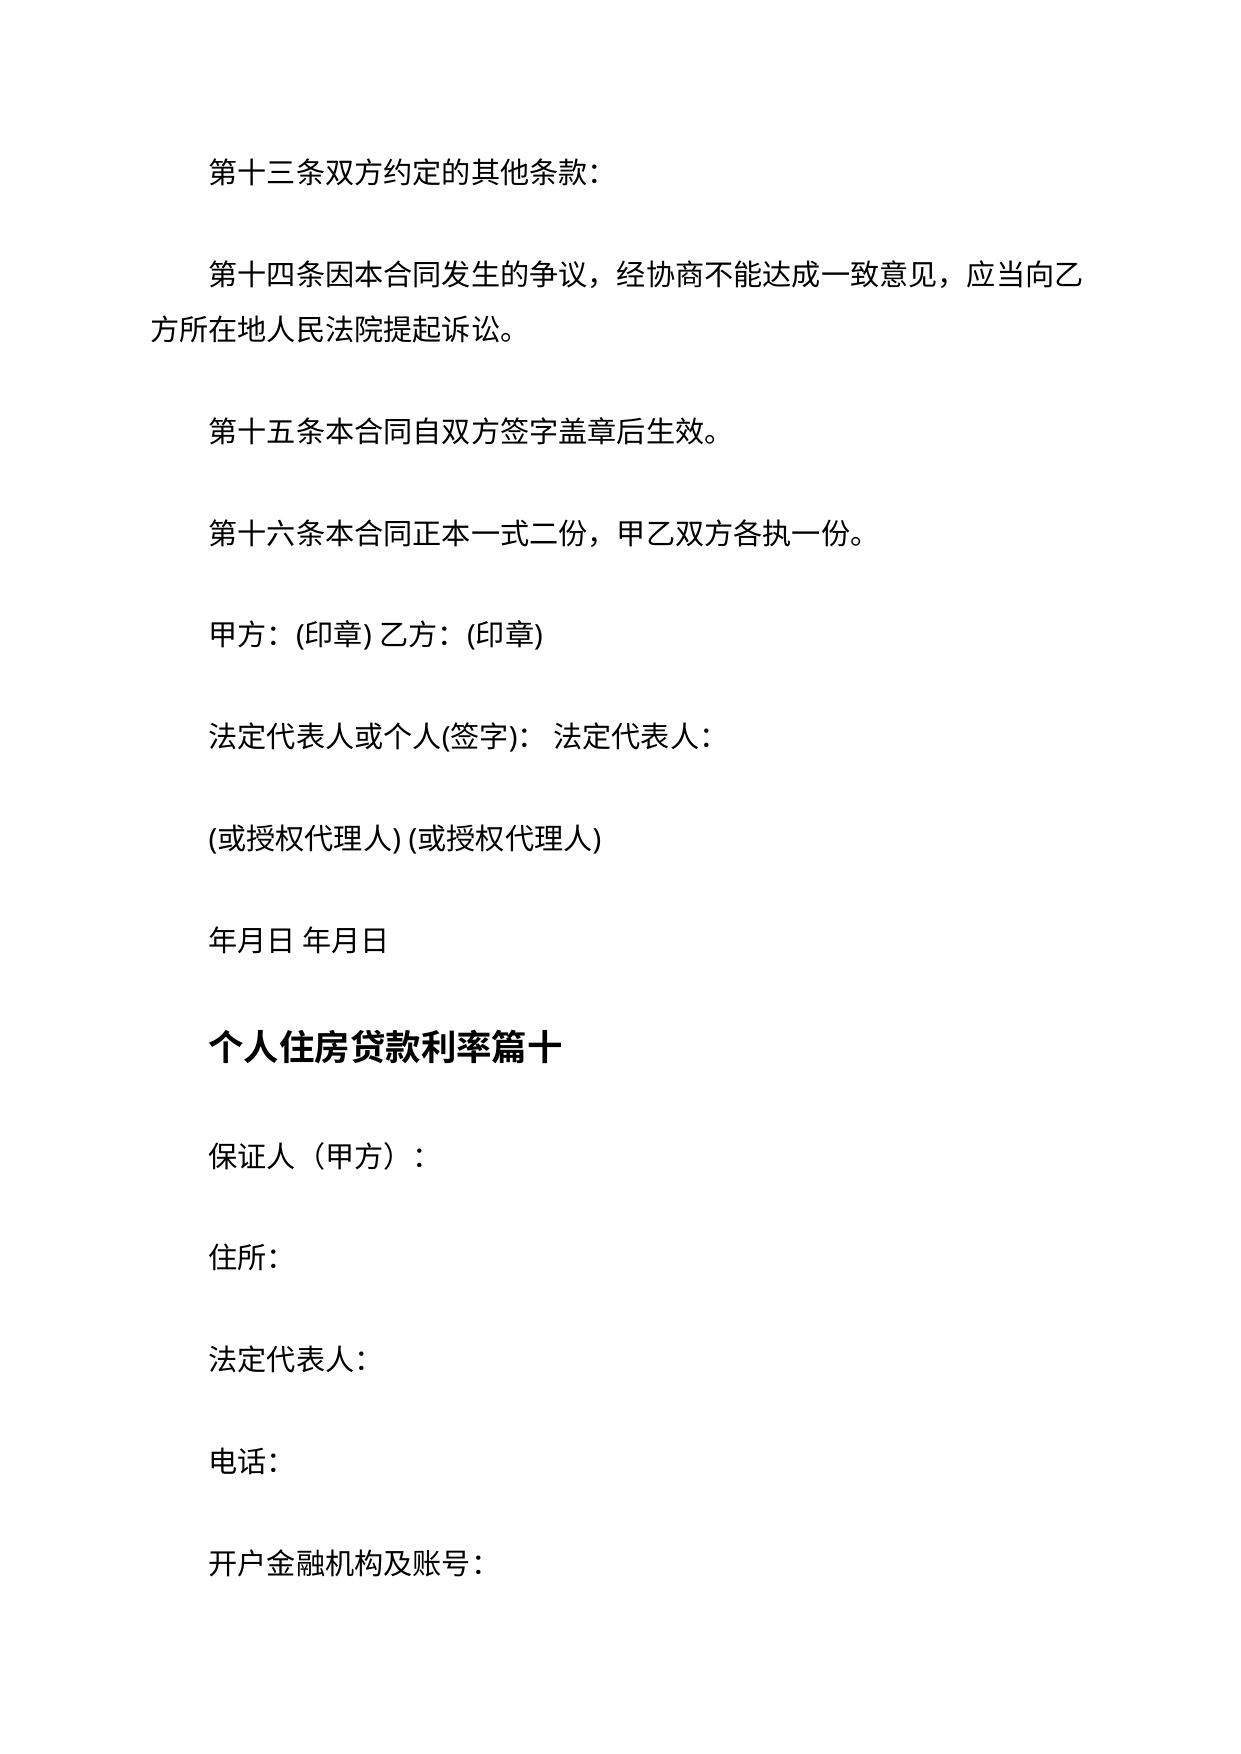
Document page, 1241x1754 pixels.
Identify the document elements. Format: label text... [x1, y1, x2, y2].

text 甲方：(印章) 乙方：(印章) [150, 612, 1090, 654]
text 法定代表人： [150, 1337, 1090, 1379]
text 年月日 年月日 [150, 918, 1090, 960]
text 第十三条双方约定的其他条款： [150, 150, 1090, 192]
text 开户金融机构及账号： [150, 1540, 1090, 1582]
text 电话： [150, 1438, 1090, 1481]
text 第十四条因本合同发生的争议，经协商不能达成一致意见，应当向乙方所在地人民法院提起诉讼。 [150, 252, 1090, 349]
text 个人住房贷款利率篇十 [150, 1020, 1090, 1071]
text (或授权代理人) (或授权代理人) [150, 816, 1090, 858]
text 住所： [150, 1235, 1090, 1277]
text 第十六条本合同正本一式二份，甲乙双方各执一份。 [150, 510, 1090, 552]
text 保证人（甲方）： [150, 1133, 1090, 1175]
text 第十五条本合同自双方签字盖章后生效。 [150, 408, 1090, 451]
text 法定代表人或个人(签字)： 法定代表人： [150, 714, 1090, 756]
